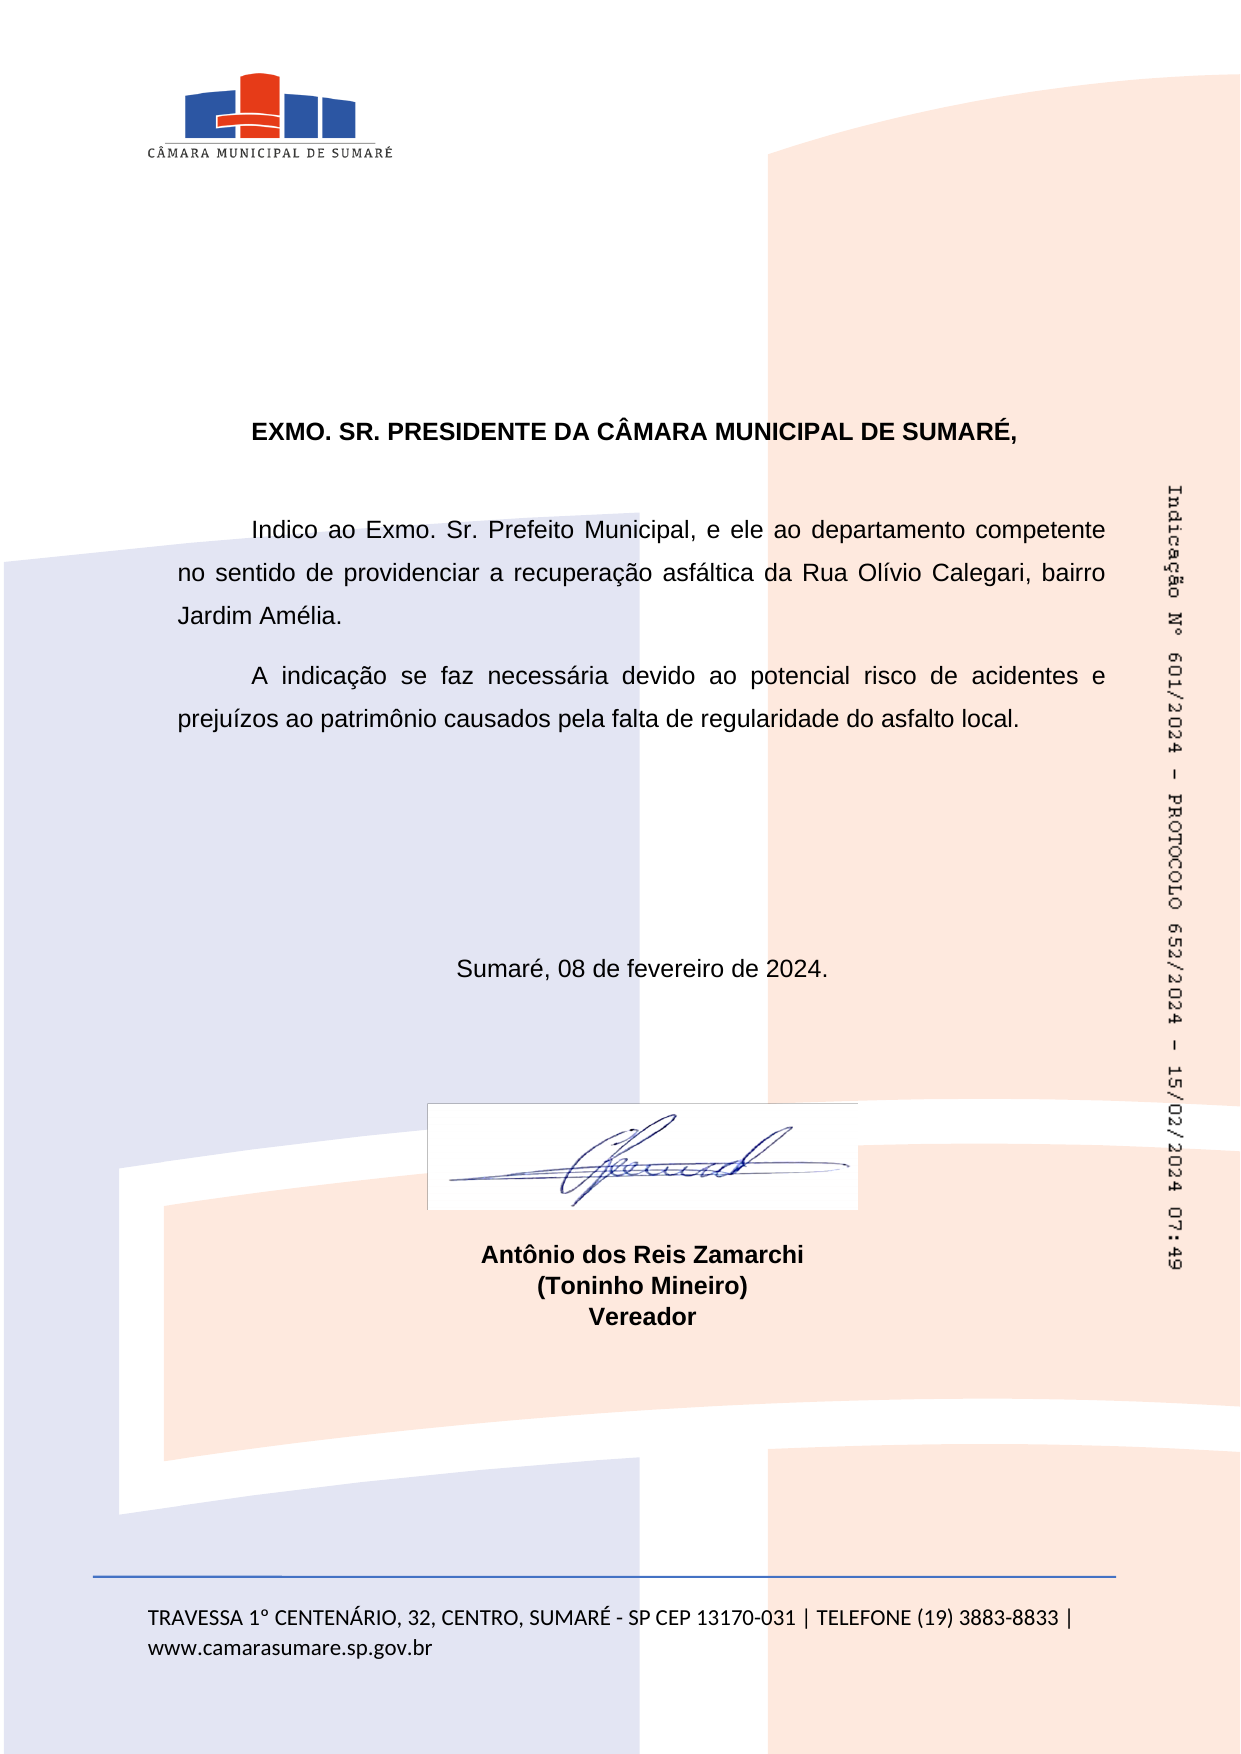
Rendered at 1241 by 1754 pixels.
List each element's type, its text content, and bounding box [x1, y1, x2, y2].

picture [1142, 481, 1205, 1274]
text Indico ao Exmo. Sr. Prefeito Municipal, e ele ao departamento competente no sentido de providenciar a recuperação asfáltica da Rua Olívio Calegari, bairro Jardim Amélia. [177, 514, 1107, 629]
text A indicação se faz necessária devido ao potencial risco de acidentes e prejuízos ao patrimônio causados pela falta de regularidade do asfalto local. [177, 661, 1107, 732]
text Sumaré, 08 de fevereiro de 2024. [177, 954, 1107, 983]
text EXMO. SR. PRESIDENTE DA CÂMARA MUNICIPAL DE SUMARÉ, [177, 417, 1107, 446]
picture [413, 1097, 872, 1221]
picture [147, 73, 394, 160]
text Vereador [177, 1302, 1107, 1331]
text (Toninho Mineiro) [177, 1271, 1107, 1299]
text Antônio dos Reis Zamarchi [177, 1240, 1107, 1268]
